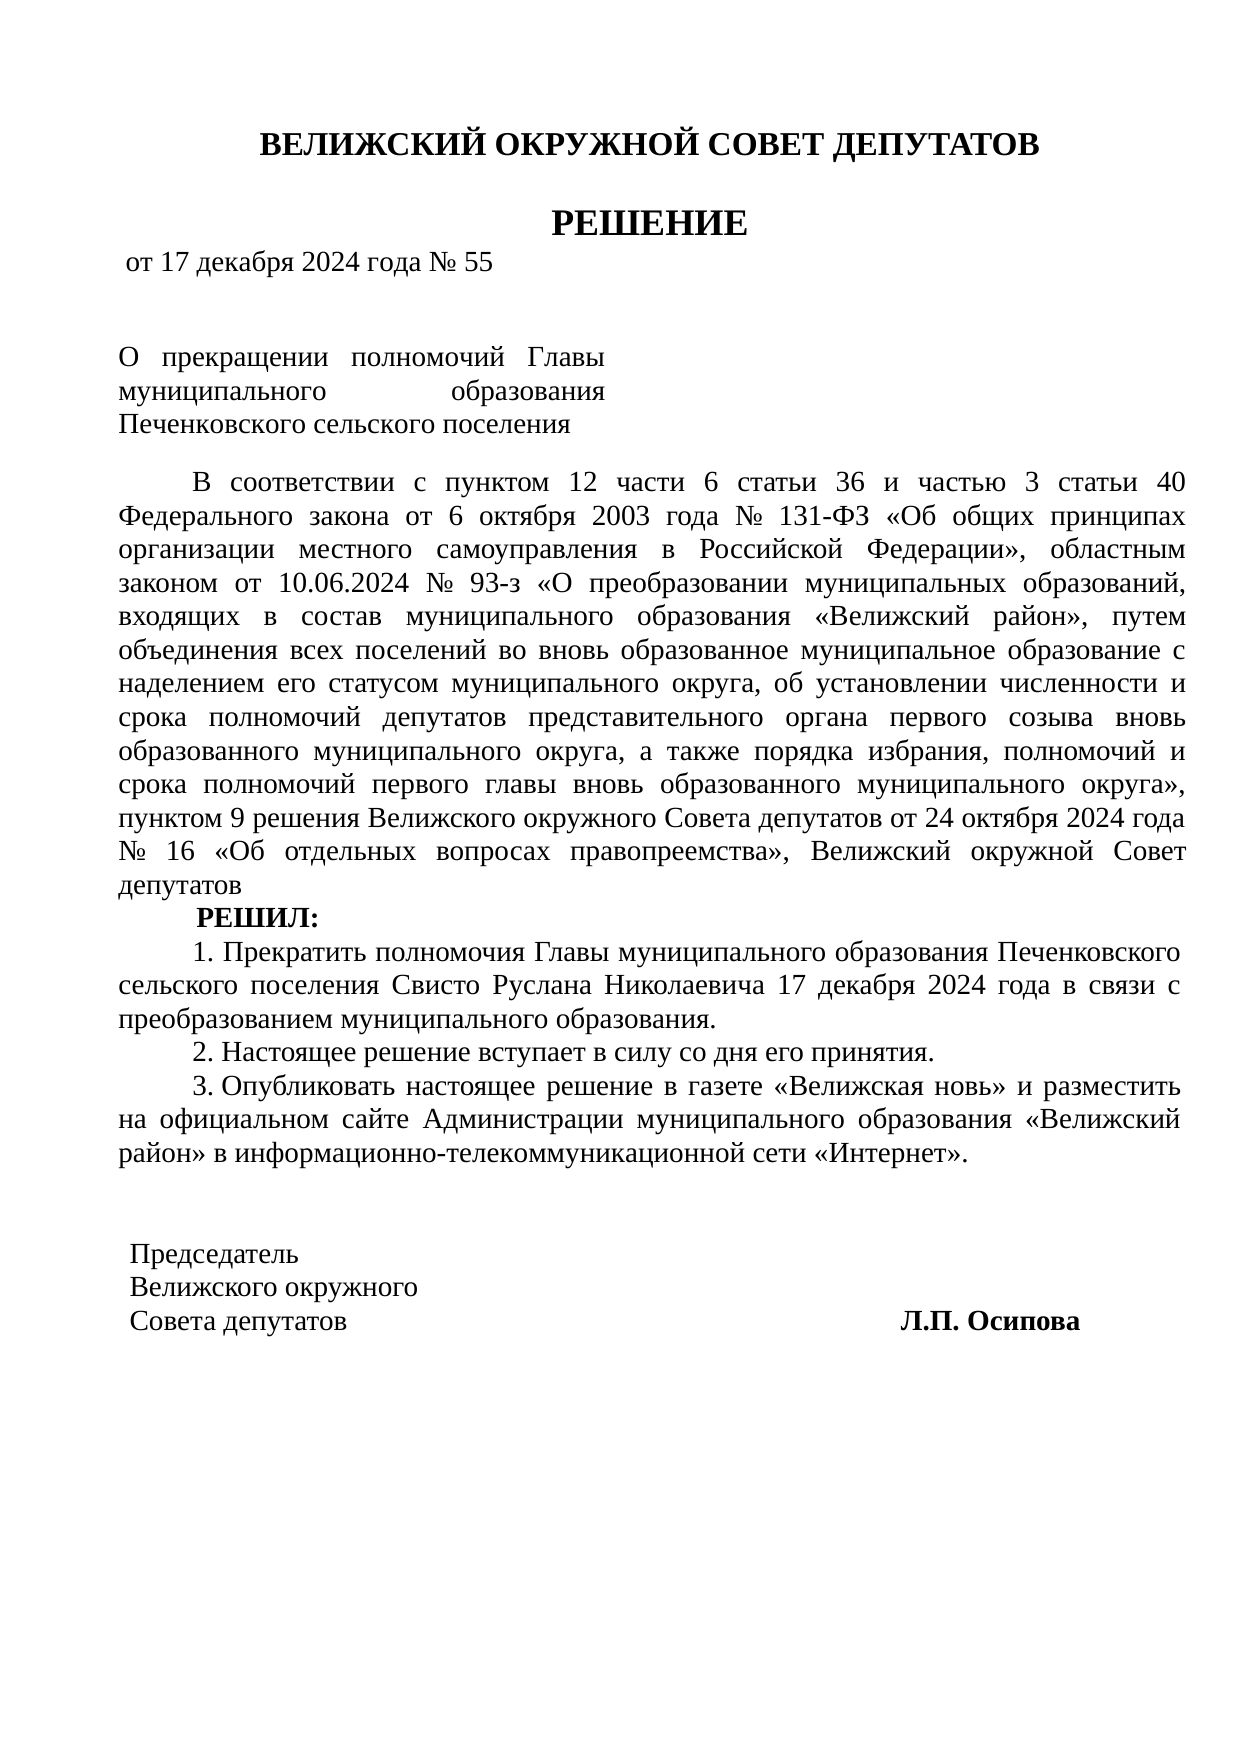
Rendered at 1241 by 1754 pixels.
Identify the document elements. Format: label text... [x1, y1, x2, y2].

text РЕШИЛ: [118, 900, 1181, 934]
table_header Председатель Велижского окружного Совета депутатов [118, 1236, 605, 1336]
title О прекращении полномочий Главы муниципального образования Печенковского сельского поселения [118, 339, 605, 440]
table_header Л.П. Осипова [605, 1236, 1091, 1336]
text РЕШЕНИЕ [118, 201, 1181, 244]
text 2. Настоящее решение вступает в силу со дня его принятия. [118, 1034, 1181, 1068]
text от 17 декабря 2024 года № 55 [118, 244, 1181, 277]
text В соответствии с пунктом 12 части 6 статьи 36 и частью 3 статьи 40 Федерального закона от 6 октября 2003 года № 131-ФЗ «Об общих принципах организации местного самоуправления в Российской Федерации», областным законом от 10.06.2024 № 93-з «О преобразовании муниципальных образований, входящих в состав муниципального образования «Велижский район», путем объединения всех поселений во вновь образованное муниципальное образование с наделением его статусом муниципального округа, об установлении численности и срока полномочий депутатов представительного органа первого созыва вновь образованного муниципального округа, а также порядка избрания, полномочий и срока полномочий первого главы вновь образованного муниципального округа», пунктом 9 решения Велижского окружного Совета депутатов от 24 октября 2024 года № 16 «Об отдельных вопросах правопреемства», Велижский окружной Совет депутатов [118, 464, 1187, 900]
text 1. Прекратить полномочия Главы муниципального образования Печенковского сельского поселения Свисто Руслана Николаевича 17 декабря 2024 года в связи с преобразованием муниципального образования. [118, 934, 1181, 1034]
text ВЕЛИЖСКИЙ ОКРУЖНОЙ СОВЕТ ДЕПУТАТОВ [118, 124, 1181, 162]
text 3. Опубликовать настоящее решение в газете «Велижская новь» и разместить на официальном сайте Администрации муниципального образования «Велижский район» в информационно-телекоммуникационной сети «Интернет». [118, 1068, 1181, 1169]
